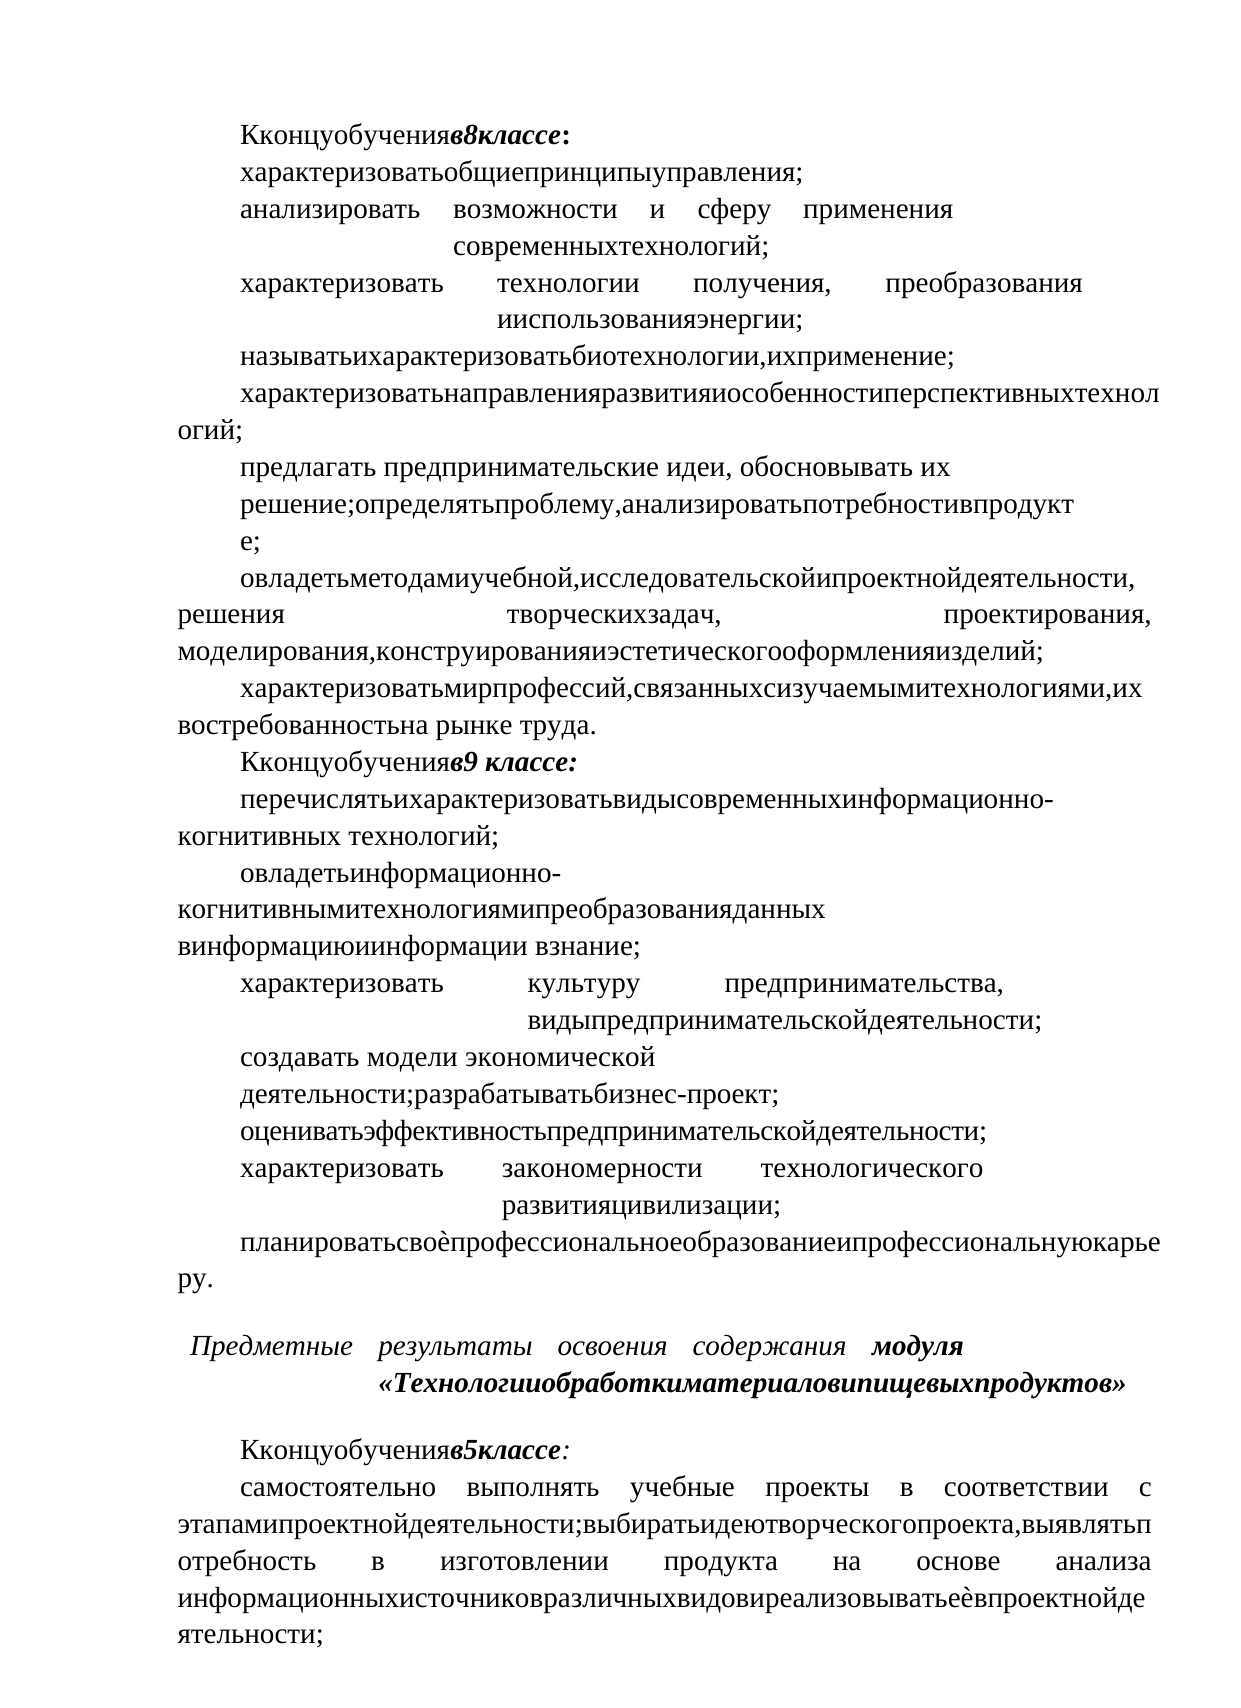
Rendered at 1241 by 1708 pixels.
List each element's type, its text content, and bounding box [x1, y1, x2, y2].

text планироватьсвоѐпрофессиональноеобразованиеипрофессиональнуюкарьеру. [177, 1224, 1163, 1294]
text овладетьметодамиучебной,исследовательскойипроектнойдеятельности, решения творческихзадач, проектирования, моделирования,конструированияиэстетическогооформленияизделий; [177, 560, 1152, 667]
text перечислятьихарактеризоватьвидысовременныхинформационно-когнитивных технологий; [177, 781, 1163, 851]
text самостоятельно выполнять учебные проекты в соответствии с этапамипроектнойдеятельности;выбиратьидеютворческогопроекта,выявлятьпотребность в изготовлении продукта на основе анализа информационныхисточниковразличныхвидовиреализовыватьеѐвпроектнойдеятельности; [177, 1469, 1152, 1650]
text характеризовать технологии получения, преобразования ииспользованияэнергии; [177, 265, 1152, 335]
text создавать модели экономической деятельности;разрабатыватьбизнес-проект; [240, 1039, 839, 1110]
text Кконцуобученияв9 классе: [240, 744, 1163, 778]
text анализировать возможности и сферу применения современныхтехнологий; [177, 191, 1152, 261]
text характеризоватьнаправленияразвитияиособенностиперспективныхтехнологий; [177, 375, 1163, 446]
text характеризоватьмирпрофессий,связанныхсизучаемымитехнологиями,ихвостребованностьна рынке труда. [177, 670, 1152, 741]
text Кконцуобученияв5классе: [240, 1432, 1163, 1466]
text предлагать предпринимательские идеи, обосновывать их решение;определятьпроблему,анализироватьпотребностивпродукте; [240, 449, 1075, 556]
text называтьихарактеризоватьбиотехнологии,ихприменение; [240, 338, 1163, 372]
text овладетьинформационно-когнитивнымитехнологиямипреобразованияданных винформациюиинформации взнание; [177, 855, 1163, 962]
text Предметные результаты освоения содержания модуля «Технологииобработкиматериаловипищевыхпродуктов» [190, 1328, 1152, 1399]
text оцениватьэффективностьпредпринимательскойдеятельности; [240, 1113, 1163, 1147]
text характеризовать закономерности технологического развитияцивилизации; [177, 1150, 1152, 1220]
text характеризоватьобщиепринципыуправления; [240, 154, 1163, 187]
text характеризовать культуру предпринимательства, видыпредпринимательскойдеятельности; [177, 965, 1152, 1036]
text Кконцуобученияв8классе: [240, 117, 1163, 151]
